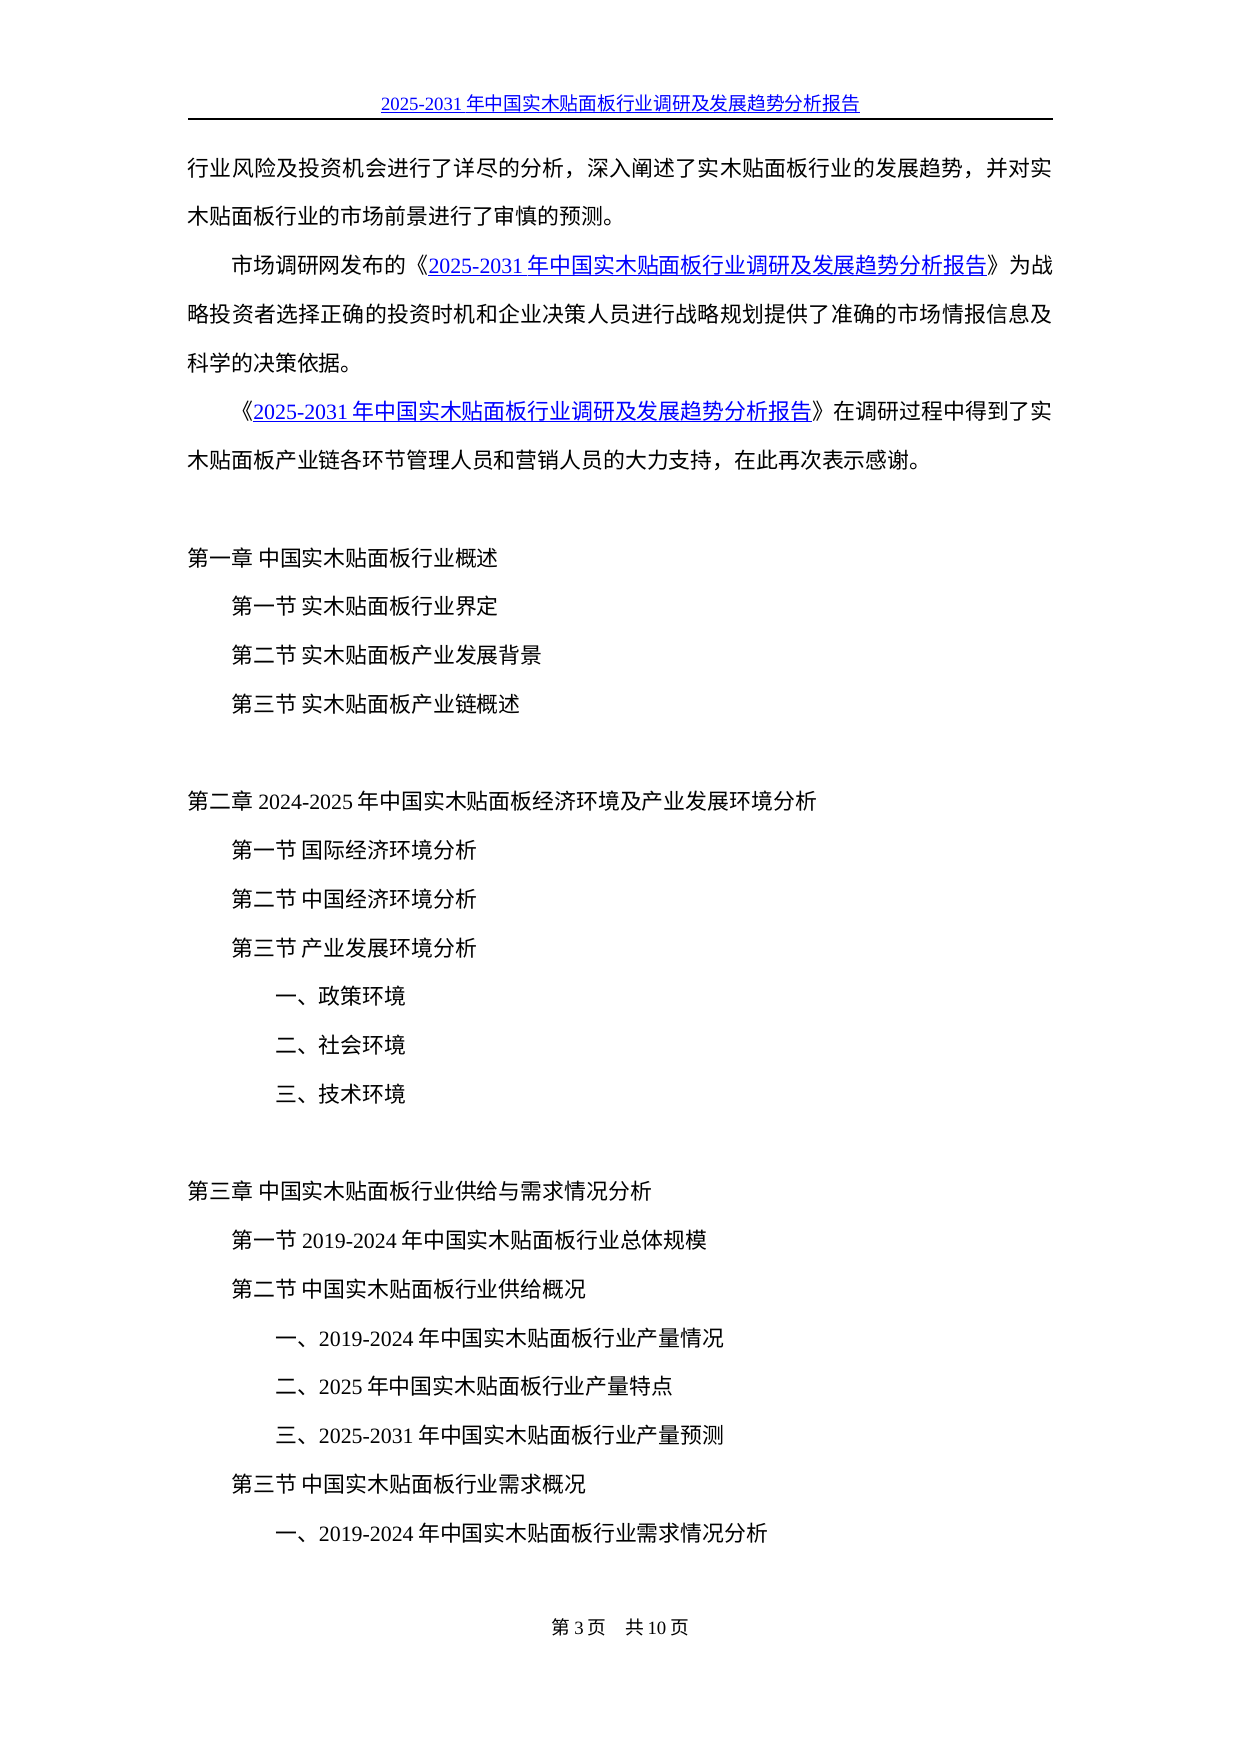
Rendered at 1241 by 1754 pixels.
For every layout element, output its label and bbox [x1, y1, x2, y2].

text [187, 150, 1053, 1548]
